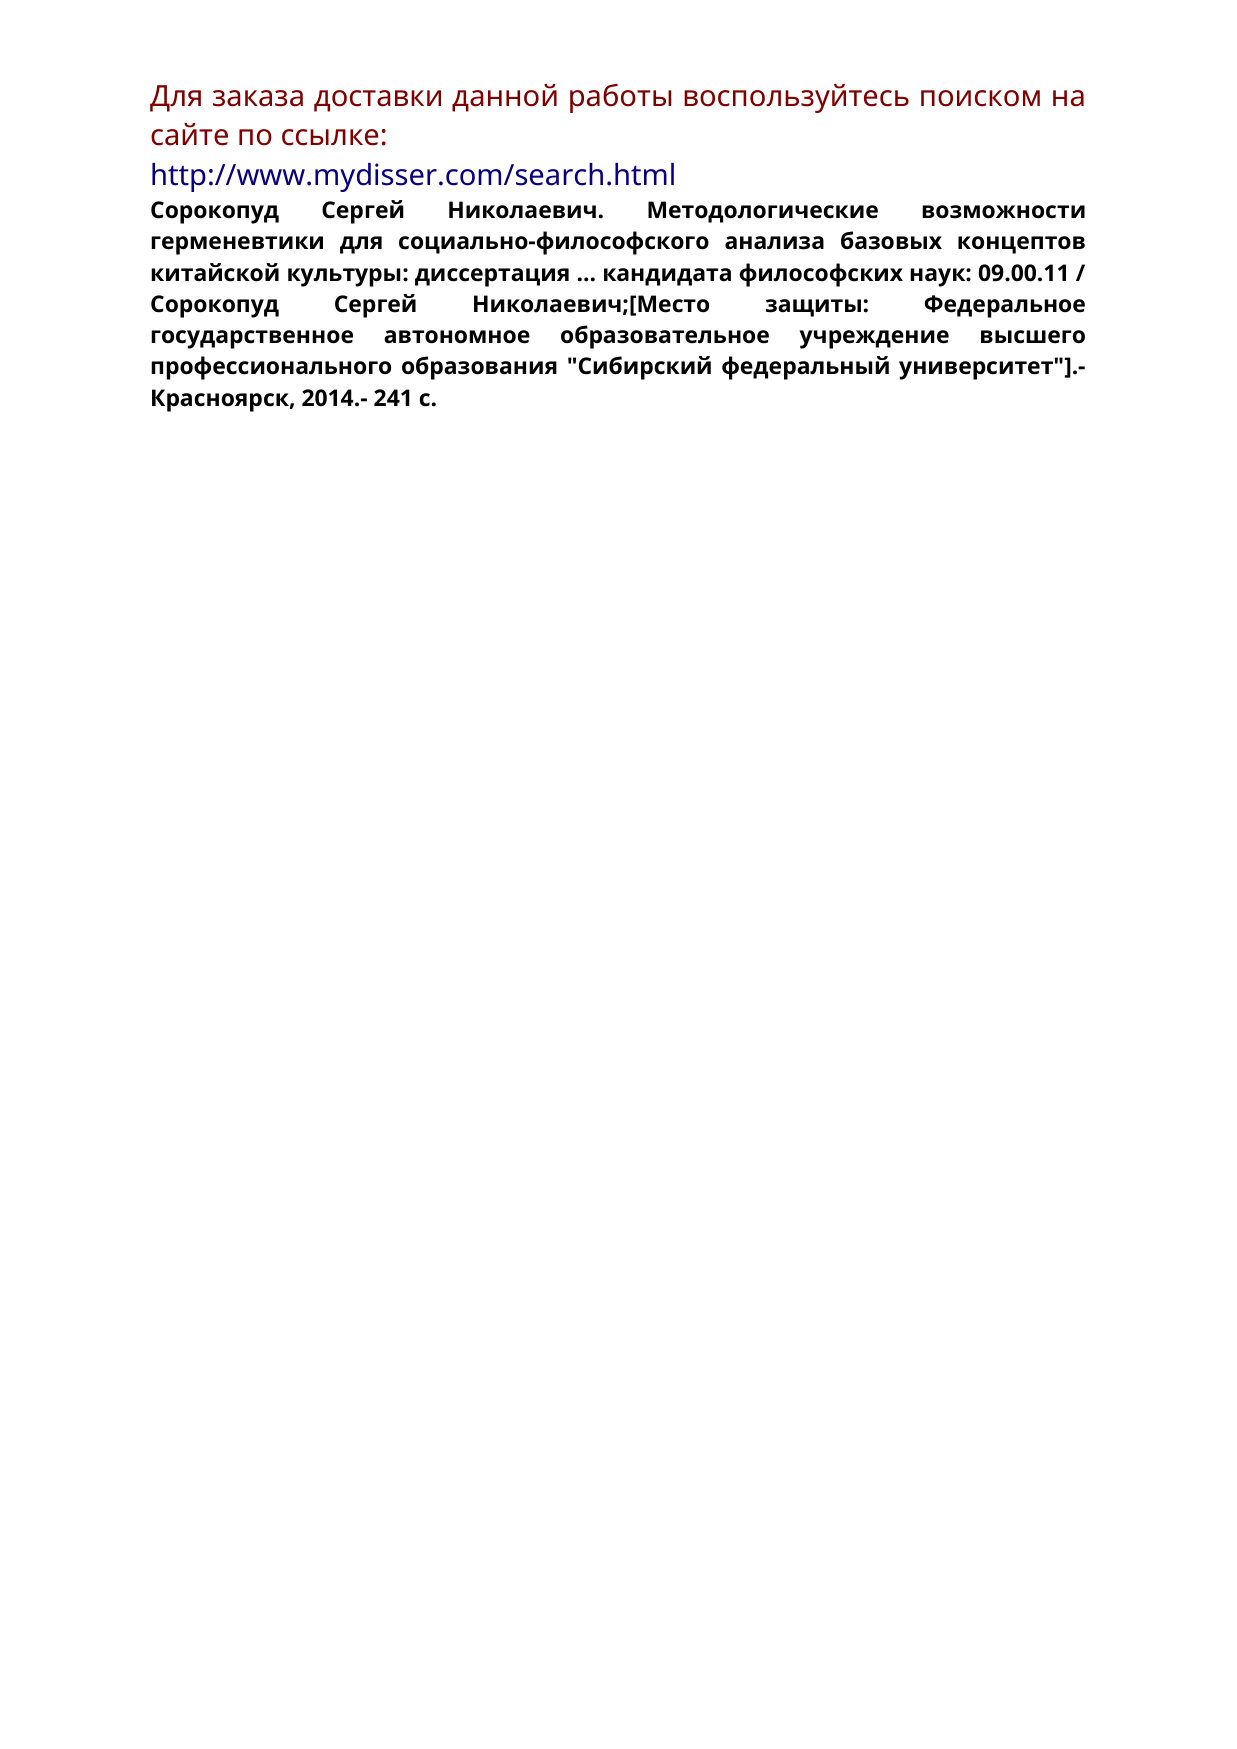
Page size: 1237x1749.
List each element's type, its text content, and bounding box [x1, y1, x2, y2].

text Сорокопуд Сергей Николаевич. Методологические возможности герменевтики для социально-философского анализа базовых концептов китайской культуры: диссертация ... кандидата философских наук: 09.00.11 / Сорокопуд Сергей Николаевич;[Место защиты: Федеральное государственное автономное образовательное учреждение высшего профессионального образования "Сибирский федеральный университет"].- Красноярск, 2014.- 241 с. [150, 194, 1086, 413]
